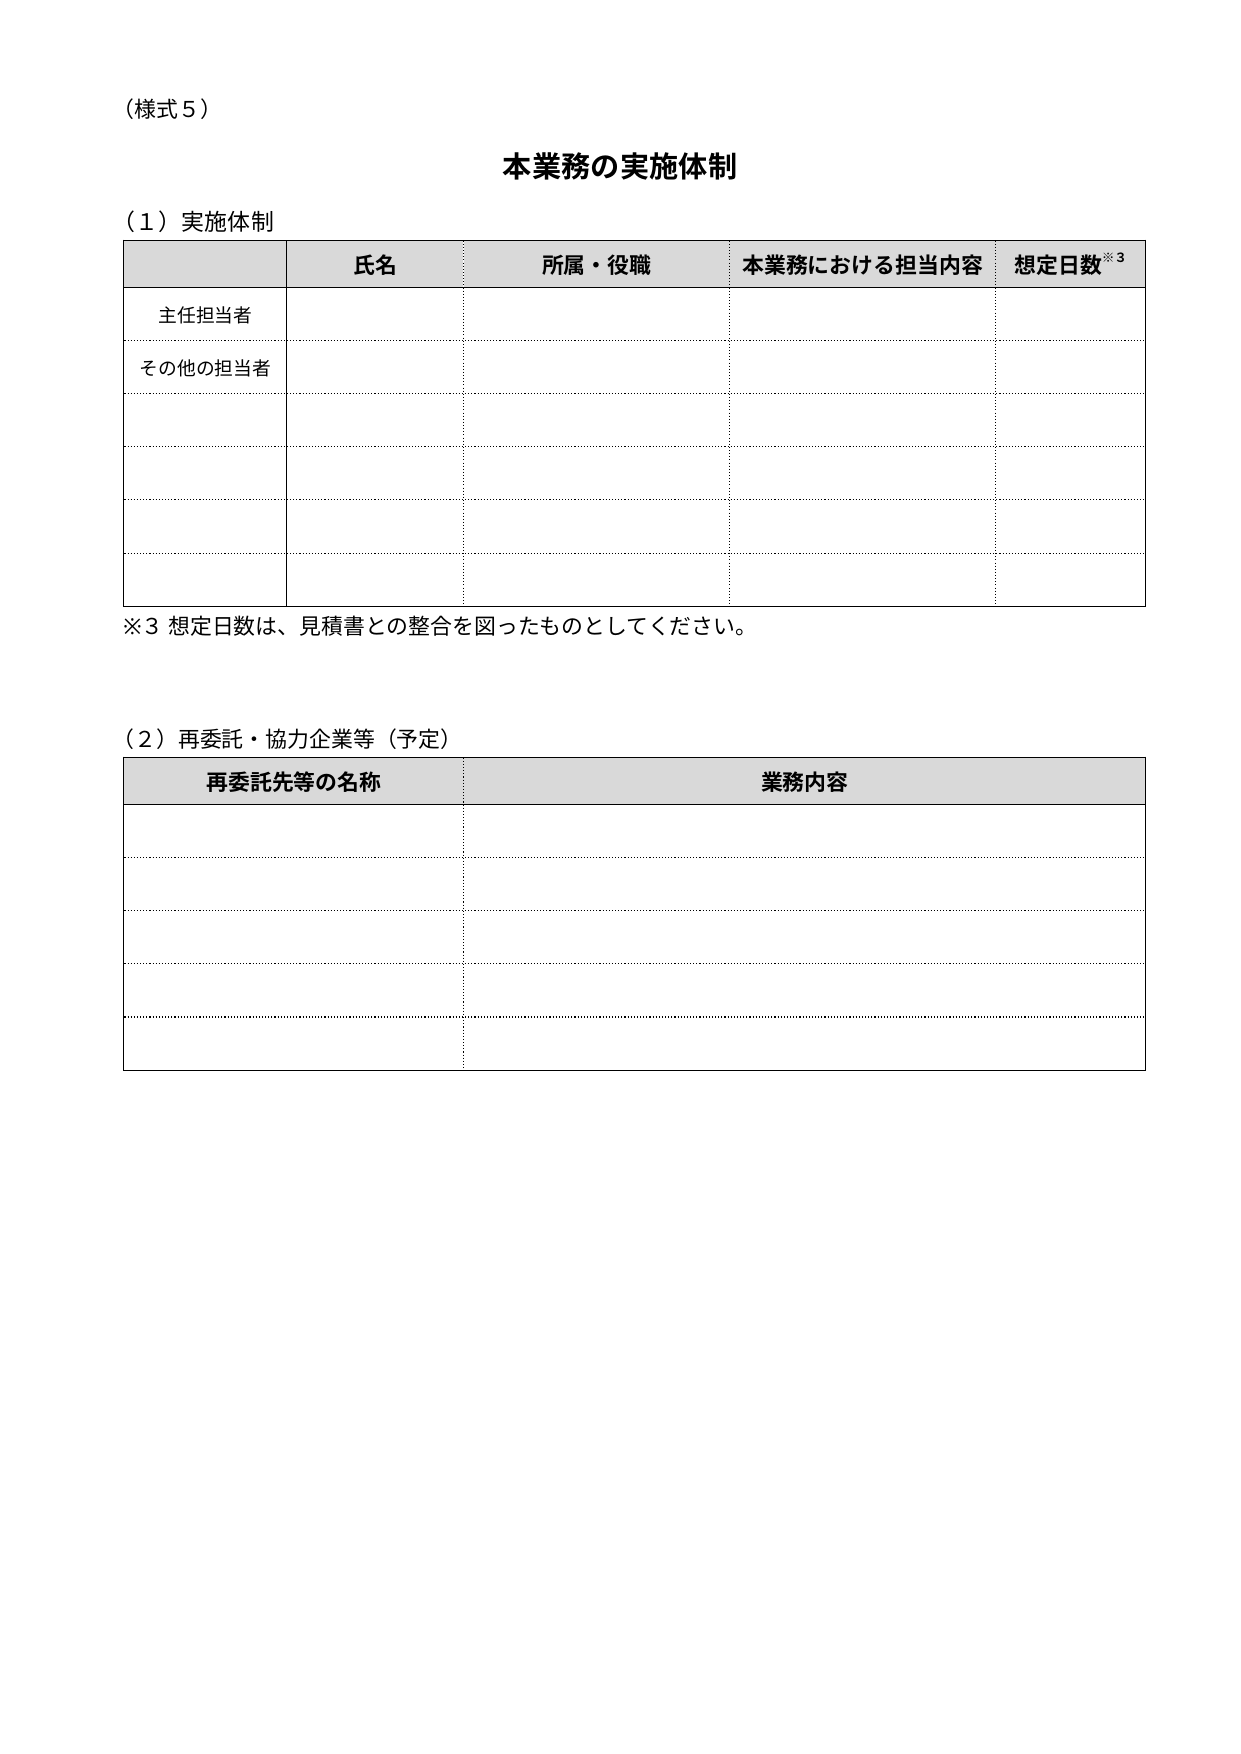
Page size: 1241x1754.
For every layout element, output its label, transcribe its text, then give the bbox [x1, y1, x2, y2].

table_cell [995, 446, 1145, 499]
table_cell [287, 499, 463, 552]
table_cell [463, 805, 1145, 857]
table_cell [124, 805, 463, 857]
table_cell [124, 499, 286, 552]
table_cell [124, 857, 463, 910]
table_header 再委託先等の名称 [124, 758, 463, 804]
table_cell [729, 393, 995, 446]
table_cell [124, 446, 286, 499]
text （１）実施体制 [112, 202, 1128, 239]
table_cell [464, 288, 729, 340]
table_cell 主任担当者 [124, 288, 286, 340]
table_cell [124, 553, 286, 606]
table_cell [729, 340, 995, 393]
table_cell [729, 553, 995, 606]
table_cell [464, 553, 729, 606]
text （２）再委託・協力企業等（予定） [112, 719, 1128, 757]
table_cell [995, 499, 1145, 552]
table_cell [124, 963, 463, 1016]
table_cell [464, 499, 729, 552]
table_cell [463, 910, 1145, 963]
text （様式５） [112, 89, 1128, 127]
table_cell [464, 393, 729, 446]
table_header 所属・役職 [464, 241, 729, 287]
table_cell [124, 1016, 463, 1069]
table_cell [464, 340, 729, 393]
table_cell [995, 553, 1145, 606]
table_cell その他の担当者 [124, 340, 286, 393]
table_cell [287, 393, 463, 446]
table_cell [464, 446, 729, 499]
table_header 本業務における担当内容 [729, 241, 995, 287]
table_header 想定日数※３ [995, 241, 1145, 287]
table_header 氏名 [287, 241, 463, 287]
table_cell [463, 963, 1145, 1016]
table_cell [729, 446, 995, 499]
table_cell [995, 288, 1145, 340]
table_cell [463, 857, 1145, 910]
text 本業務の実施体制 [112, 127, 1128, 202]
table_cell [729, 499, 995, 552]
table_cell [287, 553, 463, 606]
table_cell [287, 288, 463, 340]
table_header 業務内容 [463, 758, 1145, 804]
table_cell [287, 446, 463, 499]
table_cell [124, 393, 286, 446]
table_cell [124, 910, 463, 963]
table_cell [995, 393, 1145, 446]
table_cell [463, 1016, 1145, 1069]
text ※３ 想定日数は、見積書との整合を図ったものとしてください。 [112, 607, 1128, 644]
table_cell [287, 340, 463, 393]
table_cell [729, 288, 995, 340]
table_header [124, 241, 286, 287]
table_cell [995, 340, 1145, 393]
